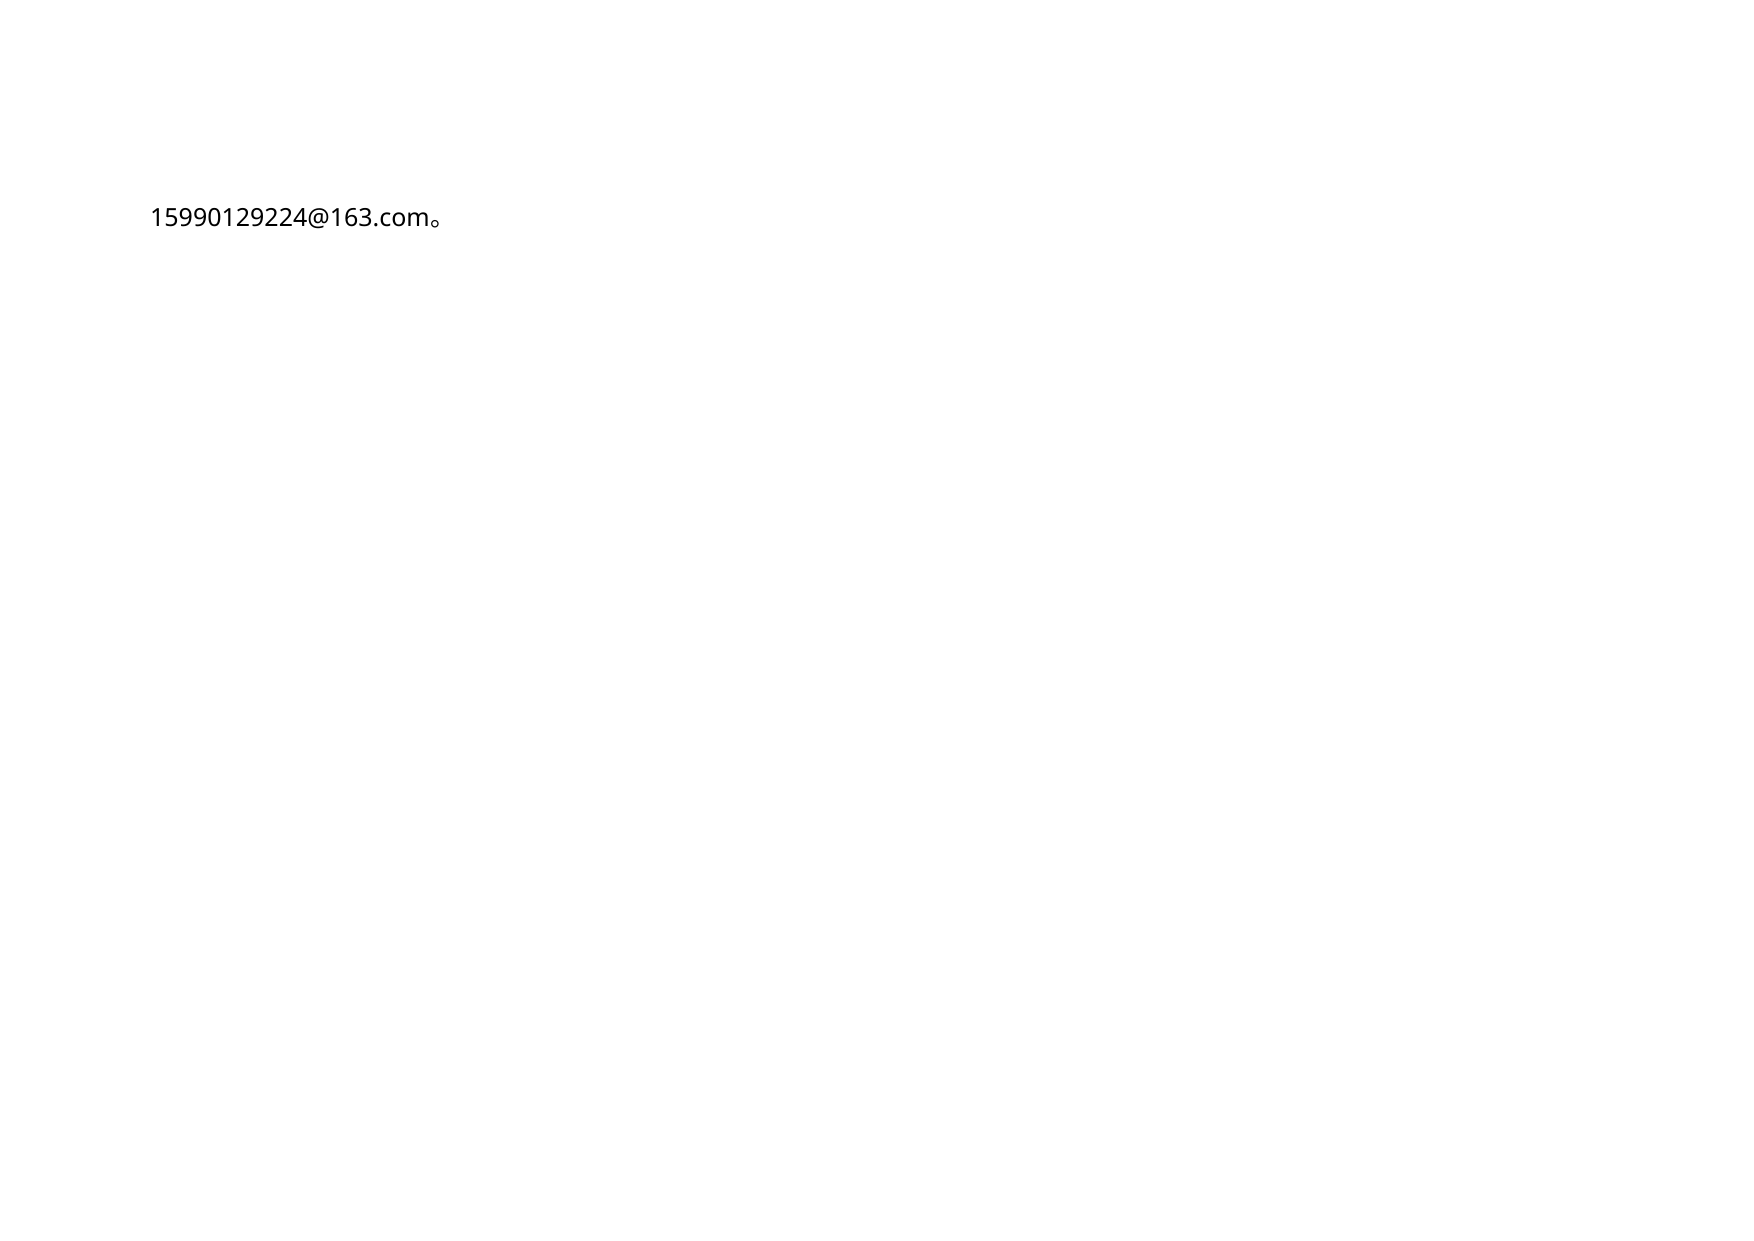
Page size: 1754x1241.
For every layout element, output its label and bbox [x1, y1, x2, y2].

text [150, 198, 1604, 234]
